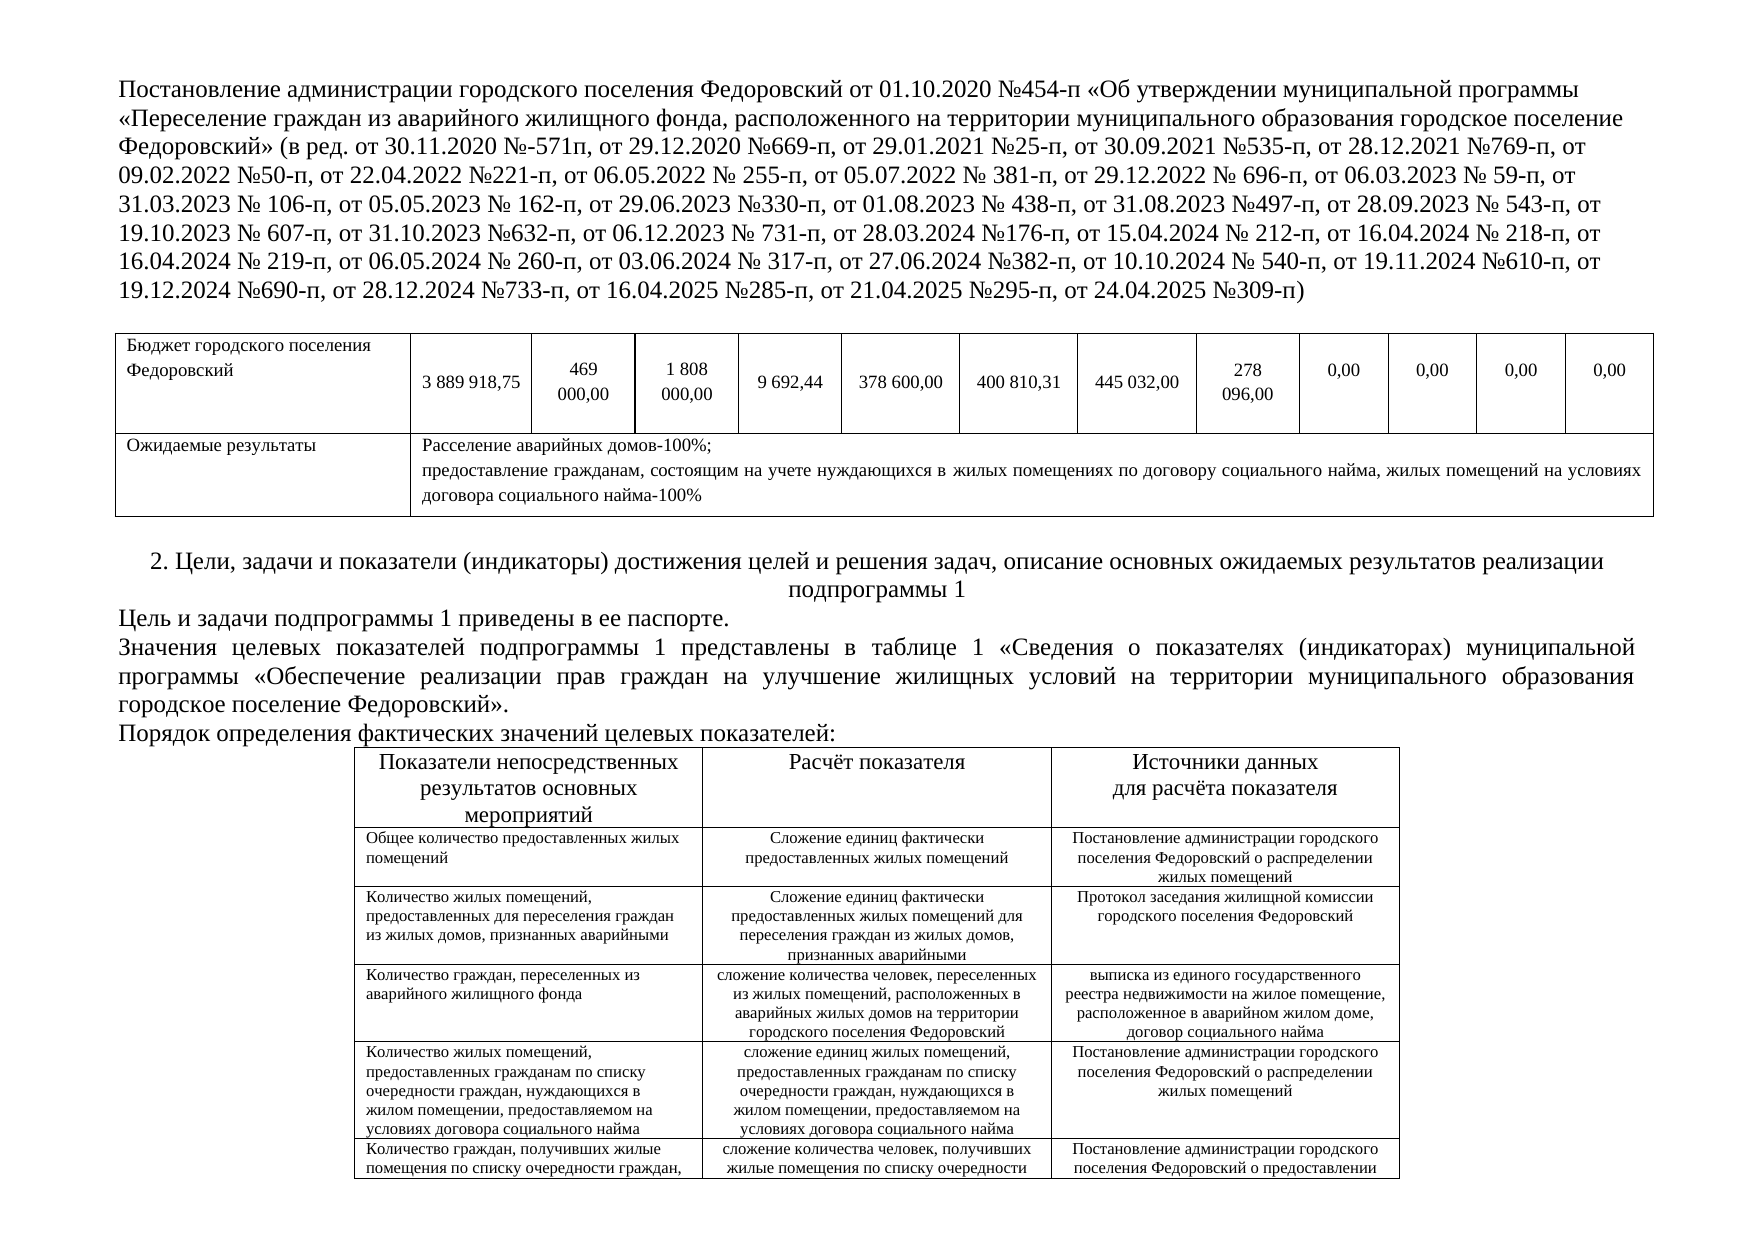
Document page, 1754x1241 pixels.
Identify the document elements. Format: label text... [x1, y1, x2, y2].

table_cell Количество граждан, переселенных из аварийного жилищного фонда [355, 965, 702, 1041]
table_cell Бюджет городского поселения Федоровский [116, 334, 410, 433]
table_cell 400 810,31 [960, 334, 1077, 433]
table_cell Сложение единиц фактически предоставленных жилых помещений для переселения граждан из жилых домов, признанных аварийными [703, 887, 1051, 963]
table_cell 0,00 [1566, 334, 1653, 433]
table_cell 0,00 [1300, 334, 1388, 433]
table_cell Постановление администрации городского поселения Федоровский о распределении жилых помещений [1052, 1042, 1399, 1138]
table_cell Количество жилых помещений, предоставленных гражданам по списку очередности граждан, нуждающихся в жилом помещении, предоставляемом на условиях договора социального найма [355, 1042, 702, 1138]
table_cell выписка из единого государственного реестра недвижимости на жилое помещение, расположенное в аварийном жилом доме, договор социального найма [1052, 965, 1399, 1041]
text Цель и задачи подпрограммы 1 приведены в ее паспорте. [118, 603, 1636, 632]
text Значения целевых показателей подпрограммы 1 представлены в таблице 1 «Сведения о показателях (индикаторах) муниципальной программы «Обеспечение реализации прав граждан на улучшение жилищных условий на территории муниципального образования городское поселение Федоровский». [118, 632, 1636, 718]
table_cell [1052, 1139, 1399, 1177]
table_cell сложение единиц жилых помещений, предоставленных гражданам по списку очередности граждан, нуждающихся в жилом помещении, предоставляемом на условиях договора социального найма [703, 1042, 1051, 1138]
table_cell 0,00 [1389, 334, 1476, 433]
table_cell 1 808 000,00 [636, 334, 738, 433]
table_cell Сложение единиц фактически предоставленных жилых помещений [703, 828, 1051, 886]
table_cell Постановление администрации городского поселения Федоровский о распределении жилых помещений [1052, 828, 1399, 886]
text 2. Цели, задачи и показатели (индикаторы) достижения целей и решения задач, описание основных ожидаемых результатов реализации подпрограммы 1 [118, 546, 1636, 603]
table_header Расчёт показателя [703, 748, 1051, 827]
table_cell 445 032,00 [1078, 334, 1196, 433]
table_cell 9 692,44 [739, 334, 841, 433]
table_cell Общее количество предоставленных жилых помещений [355, 828, 702, 886]
table_header Показатели непосредственных результатов основных мероприятий [355, 748, 702, 827]
table_cell 378 600,00 [842, 334, 959, 433]
table_cell Расселение аварийных домов-100%; предоставление гражданам, состоящим на учете нуждающихся в жилых помещениях по договору социального найма, жилых помещений на условиях договора социального найма-100% [411, 434, 1653, 516]
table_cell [703, 1139, 1051, 1177]
table_cell Протокол заседания жилищной комиссии городского поселения Федоровский [1052, 887, 1399, 963]
table_cell сложение количества человек, переселенных из жилых помещений, расположенных в аварийных жилых домов на территории городского поселения Федоровский [703, 965, 1051, 1041]
table_header Источники данных для расчёта показателя [1052, 748, 1399, 827]
table_cell Количество жилых помещений, предоставленных для переселения граждан из жилых домов, признанных аварийными [355, 887, 702, 963]
table_cell 3 889 918,75 [411, 334, 531, 433]
table_cell Ожидаемые результаты [116, 434, 410, 516]
table_cell 469 000,00 [532, 334, 634, 433]
text Порядок определения фактических значений целевых показателей: [118, 718, 1636, 747]
table_cell 0,00 [1477, 334, 1565, 433]
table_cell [355, 1139, 702, 1177]
table_cell 278 096,00 [1197, 334, 1299, 433]
